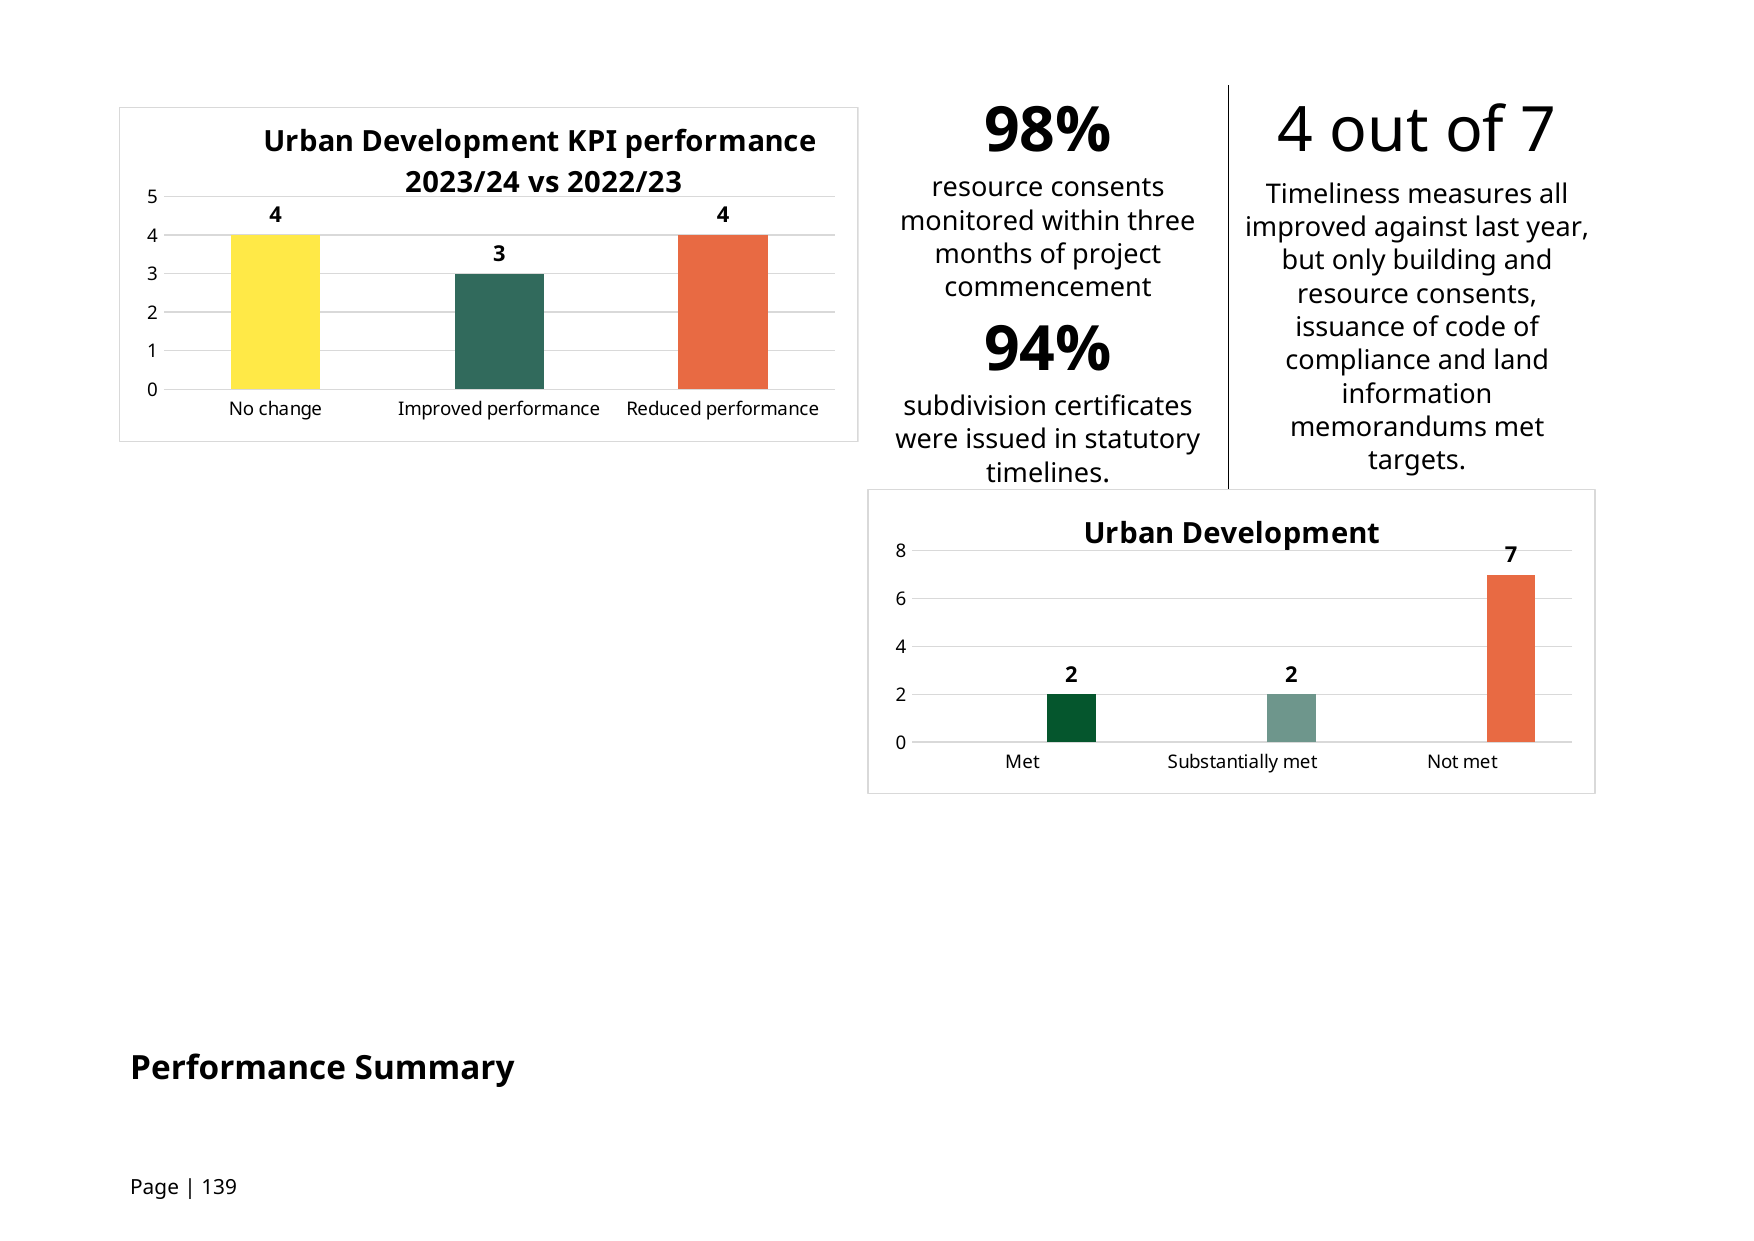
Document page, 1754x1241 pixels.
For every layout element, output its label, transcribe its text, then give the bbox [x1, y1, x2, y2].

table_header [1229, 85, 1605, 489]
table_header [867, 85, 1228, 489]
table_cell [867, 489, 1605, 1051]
subtitle Performance Summary [130, 106, 1624, 1087]
